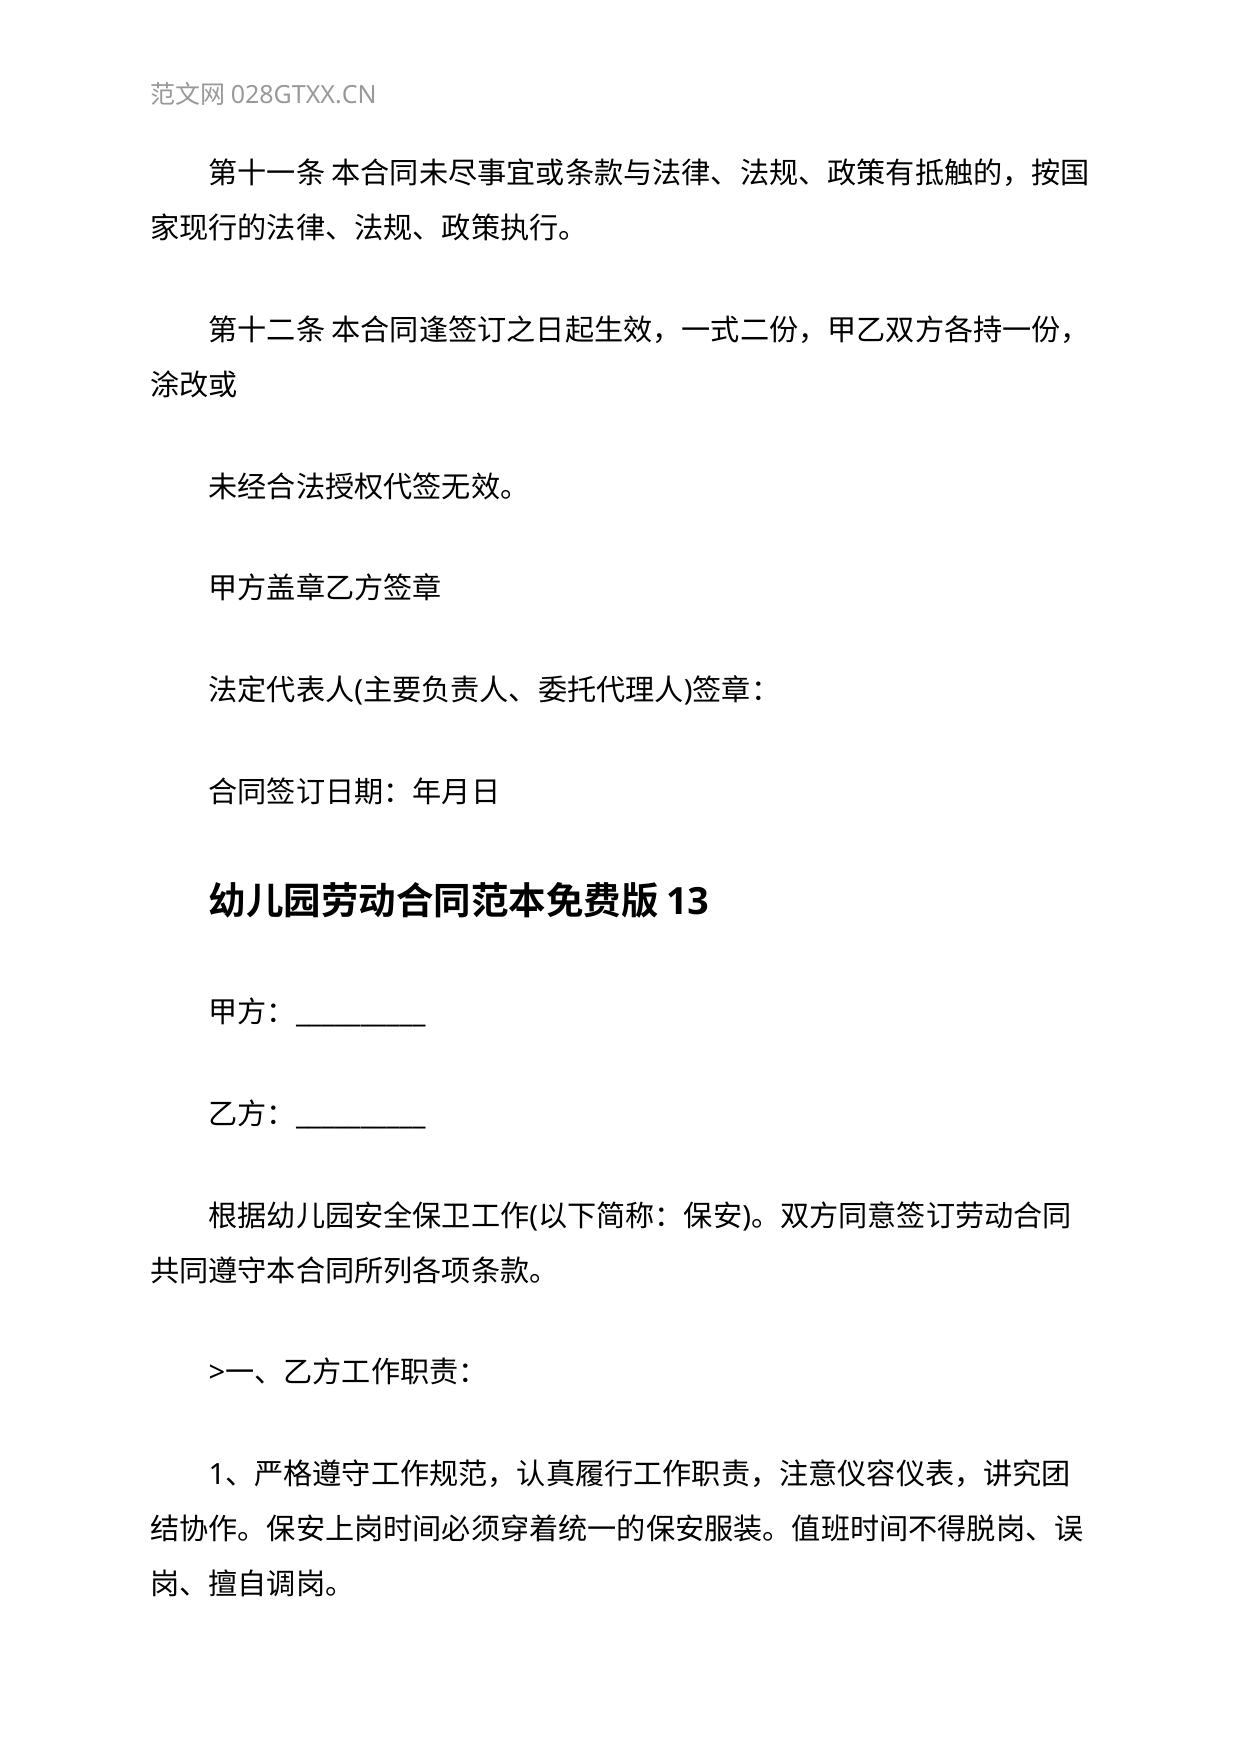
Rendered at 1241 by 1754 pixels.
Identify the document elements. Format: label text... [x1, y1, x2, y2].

text 甲方：__________ [150, 988, 1090, 1031]
text 甲方盖章乙方签章 [150, 565, 1090, 607]
text 合同签订日期：年月日 [150, 769, 1090, 811]
text 幼儿园劳动合同范本免费版13 [150, 871, 1090, 925]
text 第十二条 本合同逢签订之日起生效，一式二份，甲乙双方各持一份，涂改或 [150, 307, 1090, 404]
text 未经合法授权代签无效。 [150, 463, 1090, 506]
text 法定代表人(主要负责人、委托代理人)签章： [150, 667, 1090, 709]
text >一、乙方工作职责： [150, 1349, 1090, 1391]
text 乙方：__________ [150, 1090, 1090, 1133]
text 根据幼儿园安全保卫工作(以下简称：保安)。双方同意签订劳动合同共同遵守本合同所列各项条款。 [150, 1192, 1090, 1289]
text 1、严格遵守工作规范，认真履行工作职责，注意仪容仪表，讲究团结协作。保安上岗时间必须穿着统一的保安服装。值班时间不得脱岗、误岗、擅自调岗。 [150, 1451, 1090, 1603]
text 第十一条 本合同未尽事宜或条款与法律、法规、政策有抵触的，按国家现行的法律、法规、政策执行。 [150, 150, 1090, 247]
